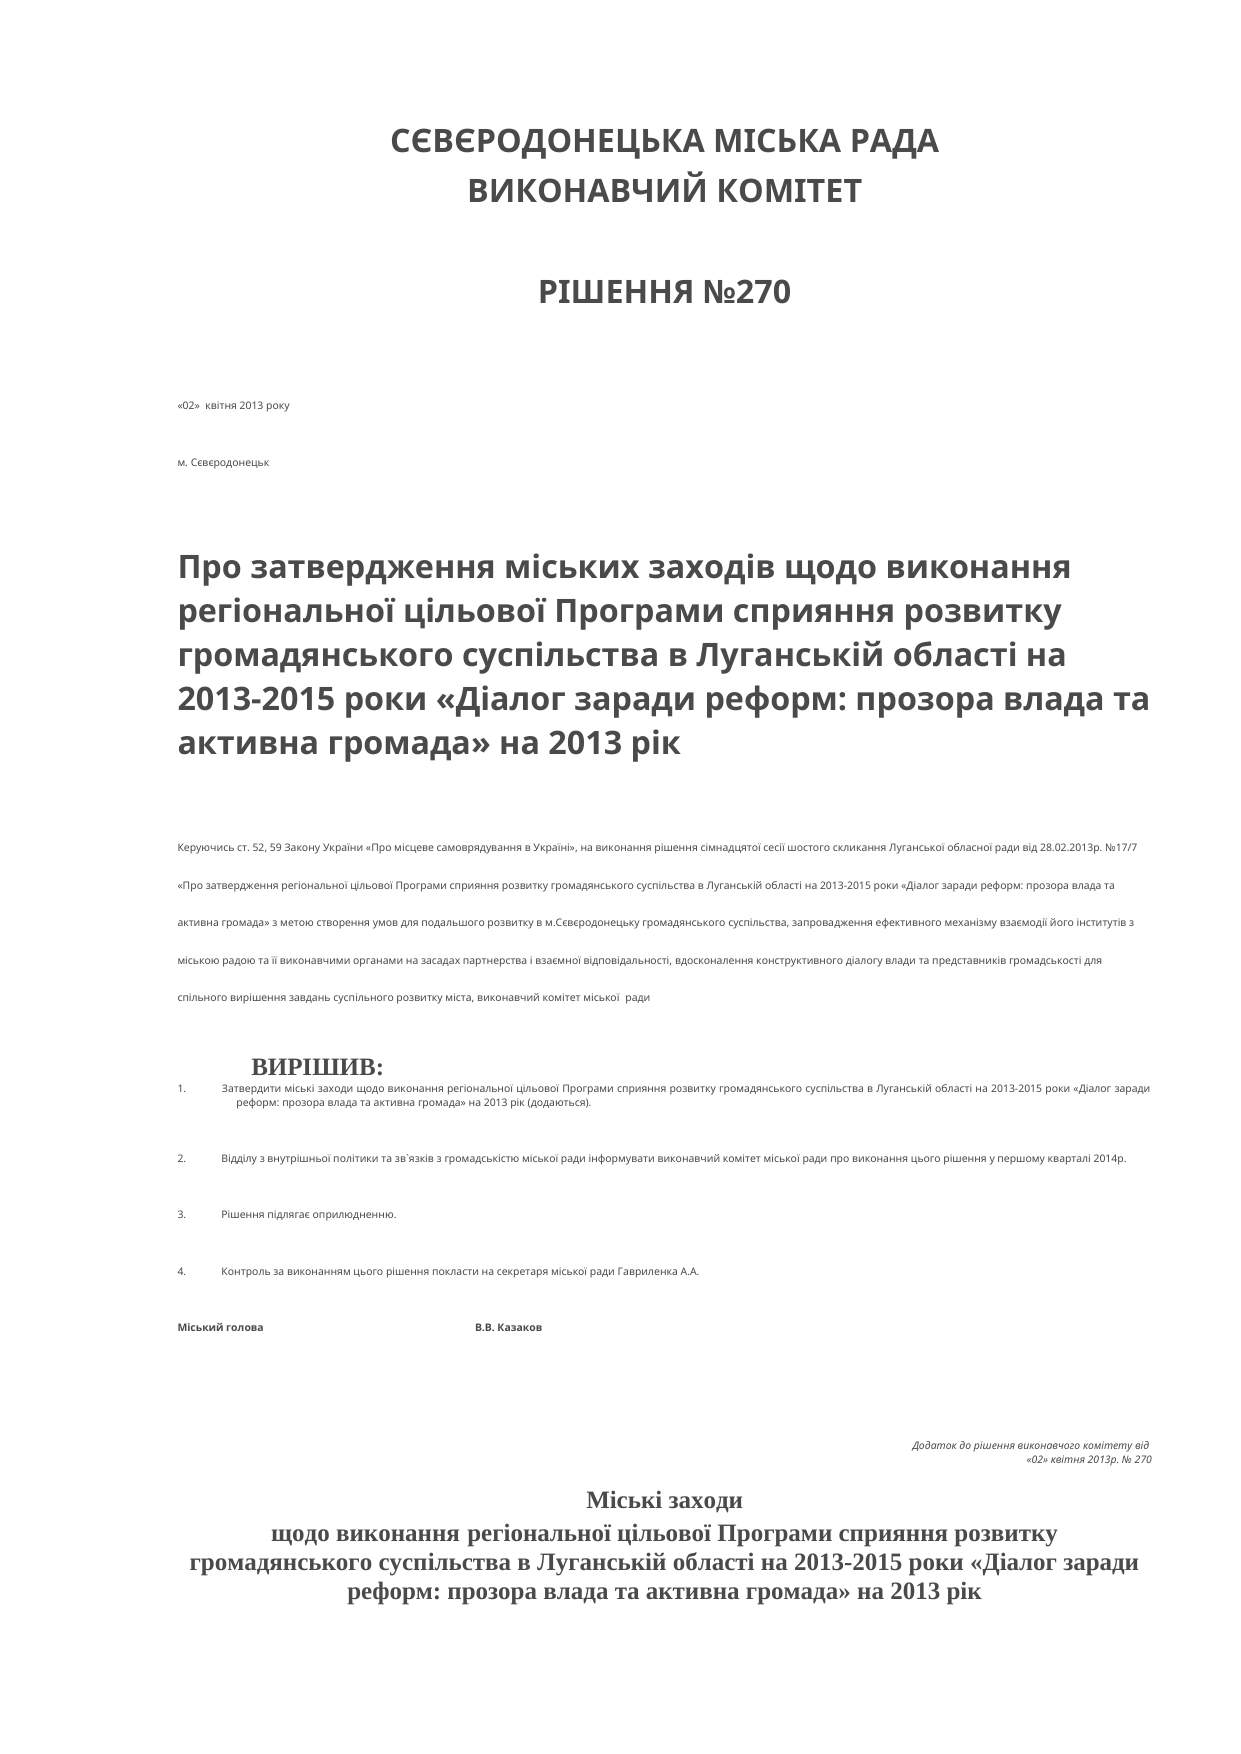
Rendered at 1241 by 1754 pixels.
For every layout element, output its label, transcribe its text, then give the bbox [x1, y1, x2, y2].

text 4. Контроль за виконанням цього рішення покласти на секретаря міської ради Гавриленка А.А. [177, 1241, 1152, 1278]
text 3. Рішення підлягає оприлюдненню. [177, 1184, 1152, 1222]
text «02» квітня 2013 року [177, 375, 1152, 413]
text Керуючись ст. 52, 59 Закону України «Про місцеве самоврядування в Україні», на виконання рішення сімнадцятої сесії шостого скликання Луганської обласної ради від 28.02.2013р. №17/7 «Про затвердження регіональної цільової Програми сприяння розвитку громадянського суспільства в Луганській області на 2013-2015 роки «Діалог заради реформ: прозора влада та активна громада» з метою створення умов для подальшого розвитку в м.Сєвєродонецьку громадянського суспільства, запровадження ефективного механізму взаємодії його інститутів з міською радою та її виконавчими органами на засадах партнерства і взаємної відповідальності, вдосконалення конструктивного діалогу влади та представників громадськості для спільного вирішення завдань суспільного розвитку міста, виконавчий комітет міської ради [177, 817, 1152, 1005]
text ВИКОНАВЧИЙ КОМІТЕТ [177, 168, 1152, 212]
text 2. Відділу з внутрішньої політики та зв`язків з громадськістю міської ради інформувати виконавчий комітет міської ради про виконання цього рішення у першому кварталі 2014р. [177, 1128, 1152, 1166]
text Додаток до рішення виконавчого комітету від «02» квітня 2013р. № 270 [768, 1438, 1152, 1466]
text ВИРІШИВ: [177, 1052, 1152, 1081]
text 1. Затвердити міські заходи щодо виконання регіональної цільової Програми сприяння розвитку громадянського суспільства в Луганській області на 2013-2015 роки «Діалог заради реформ: прозора влада та активна громада» на 2013 рік (додаються). [177, 1081, 1152, 1109]
text м. Сєвєродонецьк [177, 431, 1152, 469]
text щодо виконання регіональної цільової Програми сприяння розвитку громадянського суспільства в Луганській області на 2013-2015 роки «Діалог заради реформ: прозора влада та активна громада» на 2013 рік [177, 1514, 1152, 1605]
text Міський голова В.В. Казаков [177, 1297, 1152, 1334]
text РІШЕННЯ №270 [177, 269, 1152, 313]
text Міські заходи [177, 1485, 1152, 1514]
text Про затвердження міських заходів щодо виконання регіональної цільової Програми сприяння розвитку громадянського суспільства в Луганській області на 2013-2015 роки «Діалог заради реформ: прозора влада та активна громада» на 2013 рік [177, 544, 1152, 764]
text СЄВЄРОДОНЕЦЬКА МІСЬКА РАДА [177, 118, 1152, 162]
